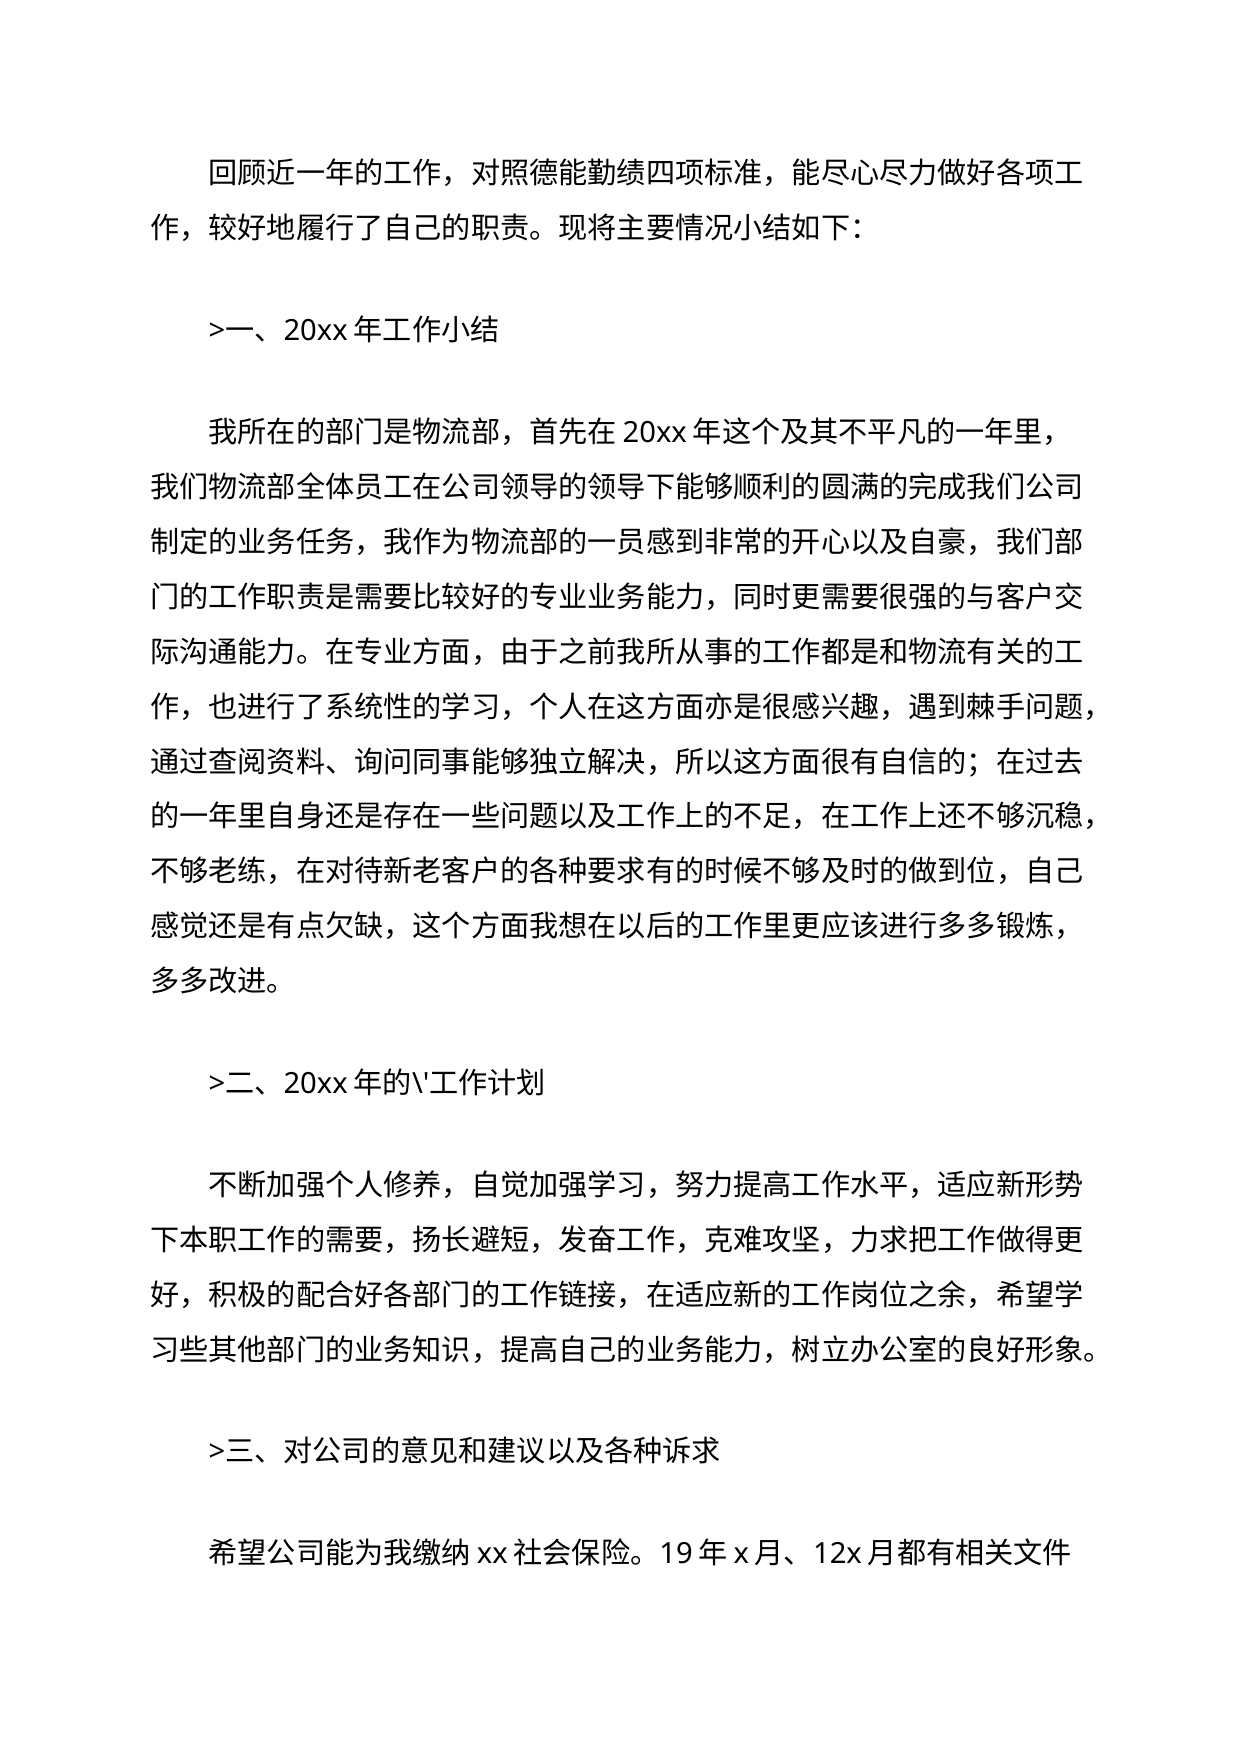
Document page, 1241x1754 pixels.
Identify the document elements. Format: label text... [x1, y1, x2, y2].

text >三、对公司的意见和建议以及各种诉求 [150, 1428, 1090, 1470]
text >一、20xx年工作小结 [150, 307, 1090, 349]
text 回顾近一年的工作，对照德能勤绩四项标准，能尽心尽力做好各项工作，较好地履行了自己的职责。现将主要情况小结如下： [150, 150, 1090, 247]
text 不断加强个人修养，自觉加强学习，努力提高工作水平，适应新形势下本职工作的需要，扬长避短，发奋工作，克难攻坚，力求把工作做得更好，积极的配合好各部门的工作链接，在适应新的工作岗位之余，希望学习些其他部门的业务知识，提高自己的业务能力，树立办公室的良好形象。 [150, 1161, 1090, 1368]
text 我所在的部门是物流部，首先在20xx年这个及其不平凡的一年里，我们物流部全体员工在公司领导的领导下能够顺利的圆满的完成我们公司制定的业务任务，我作为物流部的一员感到非常的开心以及自豪，我们部门的工作职责是需要比较好的专业业务能力，同时更需要很强的与客户交际沟通能力。在专业方面，由于之前我所从事的工作都是和物流有关的工作，也进行了系统性的学习，个人在这方面亦是很感兴趣，遇到棘手问题，通过查阅资料、询问同事能够独立解决，所以这方面很有自信的；在过去的一年里自身还是存在一些问题以及工作上的不足，在工作上还不够沉稳，不够老练，在对待新老客户的各种要求有的时候不够及时的做到位，自己感觉还是有点欠缺，这个方面我想在以后的工作里更应该进行多多锻炼，多多改进。 [150, 409, 1090, 1000]
text >二、20xx年的\'工作计划 [150, 1059, 1090, 1102]
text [150, 1530, 1090, 1572]
